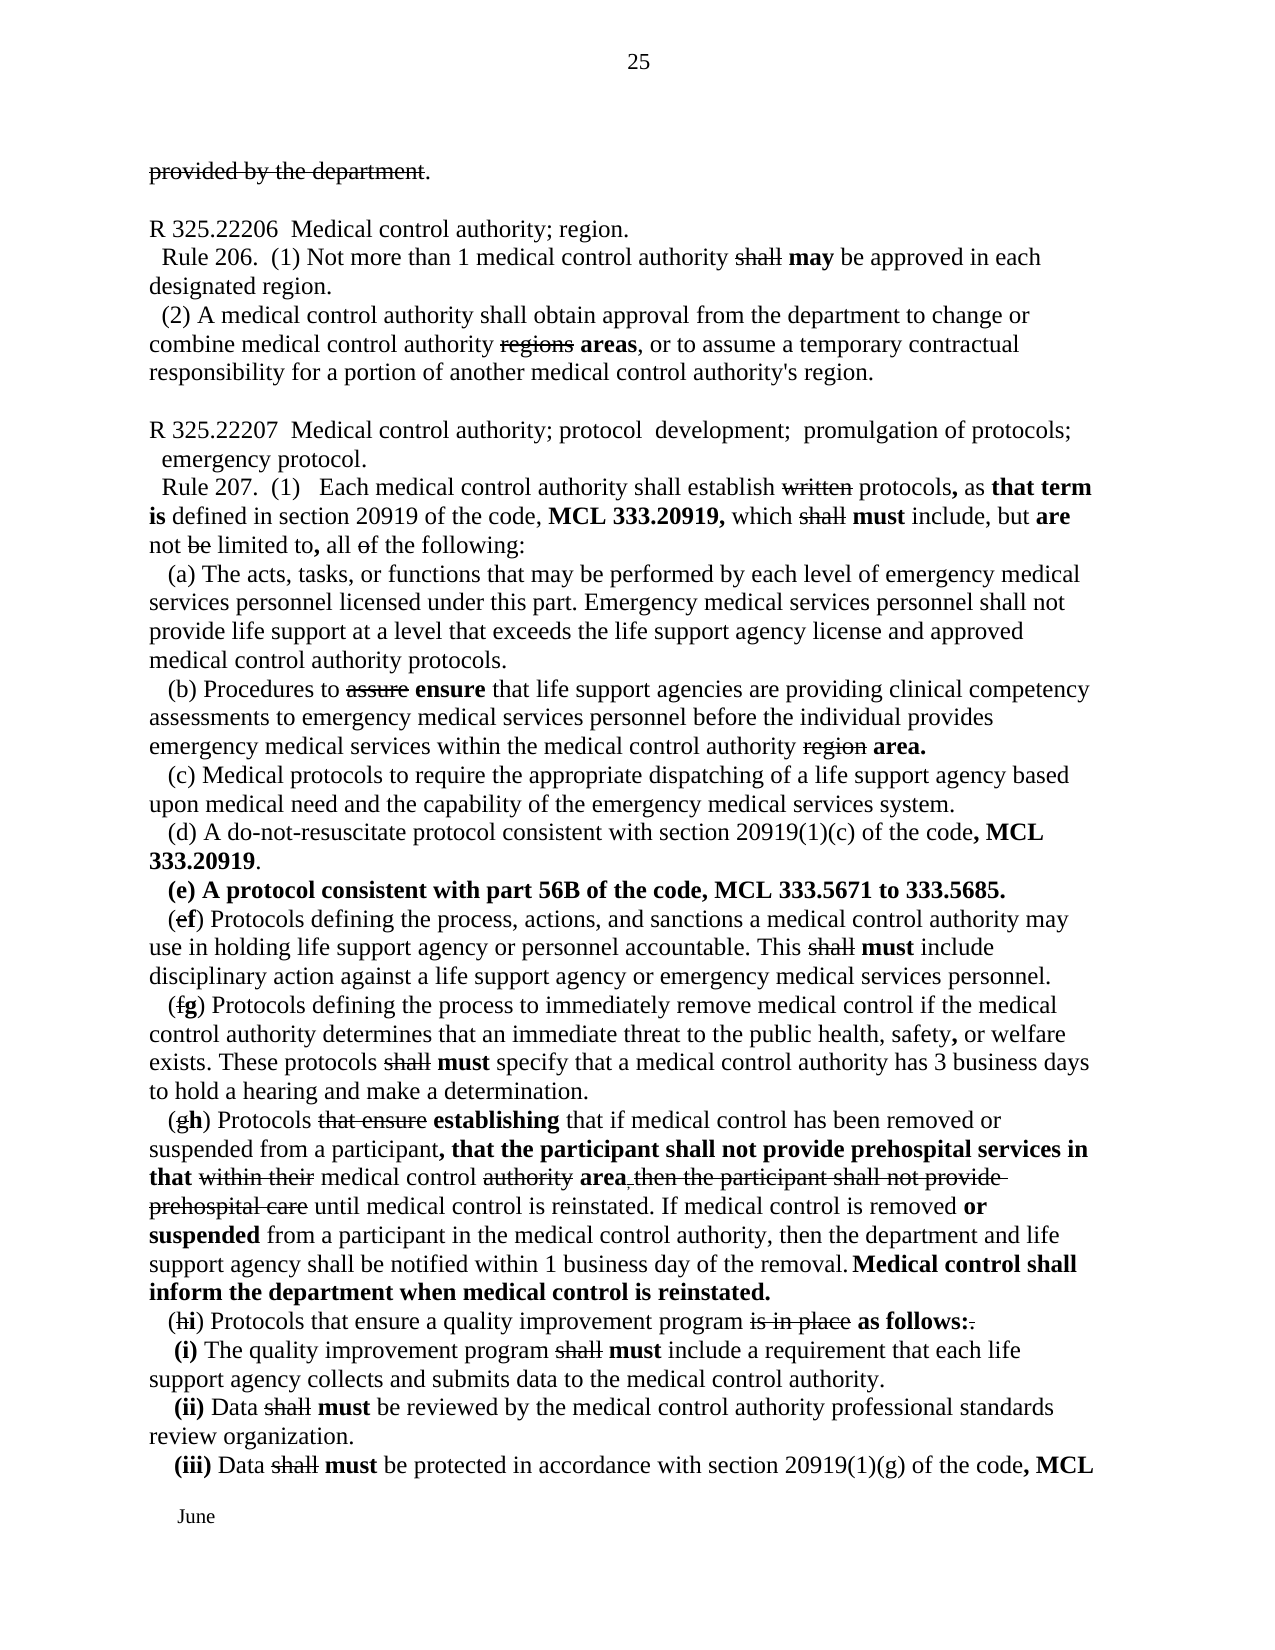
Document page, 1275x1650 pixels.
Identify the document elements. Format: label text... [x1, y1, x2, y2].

text (hi) Protocols that ensure a quality improvement program is in place as follows:. [149, 1306, 1100, 1335]
text emergency protocol. [149, 444, 1100, 472]
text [149, 1450, 1100, 1479]
text (fg) Protocols defining the process to immediately remove medical control if the medical control authority determines that an immediate threat to the public health, safety, or welfare exists. These protocols shall must specify that a medical control authority has 3 business days to hold a hearing and make a determination. [149, 990, 1100, 1105]
text (c) Medical protocols to require the appropriate dispatching of a life support agency based upon medical need and the capability of the emergency medical services system. [149, 760, 1100, 817]
text (d) A do-not-resuscitate protocol consistent with section 20919(1)(c) of the code, MCL 333.20919. [149, 817, 1100, 875]
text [149, 156, 1100, 185]
text (ef) Protocols defining the process, actions, and sanctions a medical control authority may use in holding life support agency or personnel accountable. This shall must include disciplinary action against a life support agency or emergency medical services personnel. [149, 904, 1100, 990]
text R 325.22206 Medical control authority; region. [149, 214, 1100, 242]
text Rule 207. (1) Each medical control authority shall establish written protocols, as that term is defined in section 20919 of the code, MCL 333.20919, which shall must include, but are not be limited to, all of the following: [149, 472, 1100, 559]
text (gh) Protocols that ensure establishing that if medical control has been removed or suspended from a participant, that the participant shall not provide prehospital services in that within their medical control authority area, then the participant shall not provide prehospital care until medical control is reinstated. If medical control is removed or suspended from a participant in the medical control authority, then the department and life support agency shall be notified within 1 business day of the removal. Medical control shall inform the department when medical control is reinstated. [149, 1105, 1100, 1306]
text (a) The acts, tasks, or functions that may be performed by each level of emergency medical services personnel licensed under this part. Emergency medical services personnel shall not provide life support at a level that exceeds the life support agency license and approved medical control authority protocols. [149, 559, 1100, 674]
text (ii) Data shall must be reviewed by the medical control authority professional standards review organization. [149, 1392, 1100, 1450]
text R 325.22207 Medical control authority; protocol development; promulgation of protocols; [149, 415, 1100, 444]
text (2) A medical control authority shall obtain approval from the department to change or combine medical control authority regions areas, or to assume a temporary contractual responsibility for a portion of another medical control authority's region. [149, 300, 1100, 386]
text (e) A protocol consistent with part 56B of the code, MCL 333.5671 to 333.5685. [149, 875, 1100, 904]
text Rule 206. (1) Not more than 1 medical control authority shall may be approved in each designated region. [149, 242, 1100, 300]
text (i) The quality improvement program shall must include a requirement that each life support agency collects and submits data to the medical control authority. [149, 1335, 1100, 1392]
text (b) Procedures to assure ensure that life support agencies are providing clinical competency assessments to emergency medical services personnel before the individual provides emergency medical services within the medical control authority region area. [149, 674, 1100, 760]
